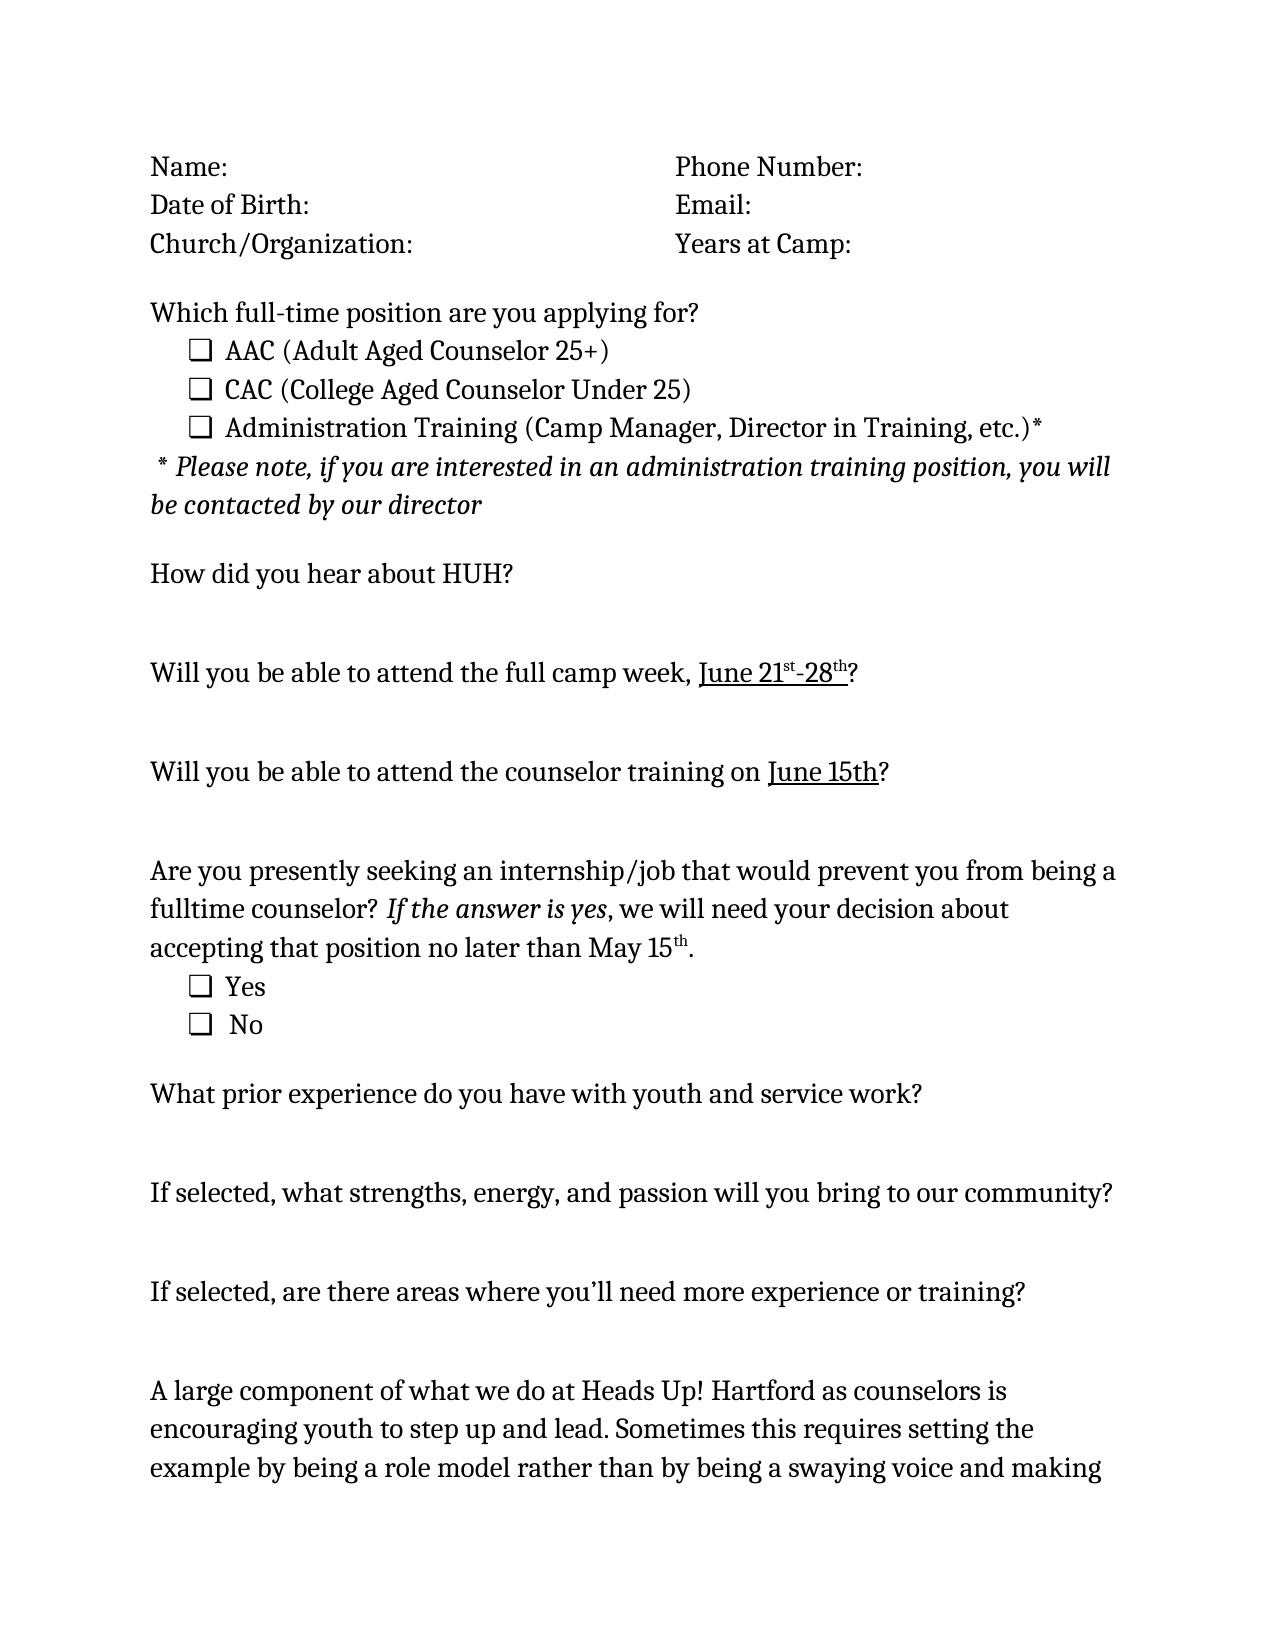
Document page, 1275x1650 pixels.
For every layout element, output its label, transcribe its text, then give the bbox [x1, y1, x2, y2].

text Church/Organization: Years at Camp: [150, 227, 1125, 261]
text What prior experience do you have with youth and service work? [150, 1077, 1125, 1111]
text Name: Phone Number: [150, 150, 1125, 183]
text If selected, are there areas where you’ll need more experience or training? [150, 1275, 1125, 1308]
list CAC (College Aged Counselor Under 25) [187, 373, 1125, 406]
text Which full-time position are you applying for? [150, 296, 1125, 329]
text Are you presently seeking an internship/job that would prevent you from being a fulltime counselor? If the answer is yes, we will need your decision about accepting that position no later than May 15th. [150, 854, 1125, 965]
text * Please note, if you are interested in an administration training position, you will be contacted by our director [150, 450, 1144, 522]
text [150, 1374, 1125, 1484]
list Yes [187, 970, 1125, 1003]
text How did you hear about HUH? [150, 557, 1125, 591]
list AAC (Adult Aged Counselor 25+) [187, 334, 1125, 368]
text Will you be able to attend the full camp week, June 21st-28th? [150, 656, 1125, 690]
list No [187, 1008, 1125, 1042]
list Administration Training (Camp Manager, Director in Training, etc.)* [187, 411, 1125, 445]
text If selected, what strengths, energy, and passion will you bring to our community? [150, 1176, 1125, 1209]
text Will you be able to attend the counselor training on June 15th? [150, 755, 1125, 789]
text Date of Birth: Email: [150, 188, 1125, 222]
